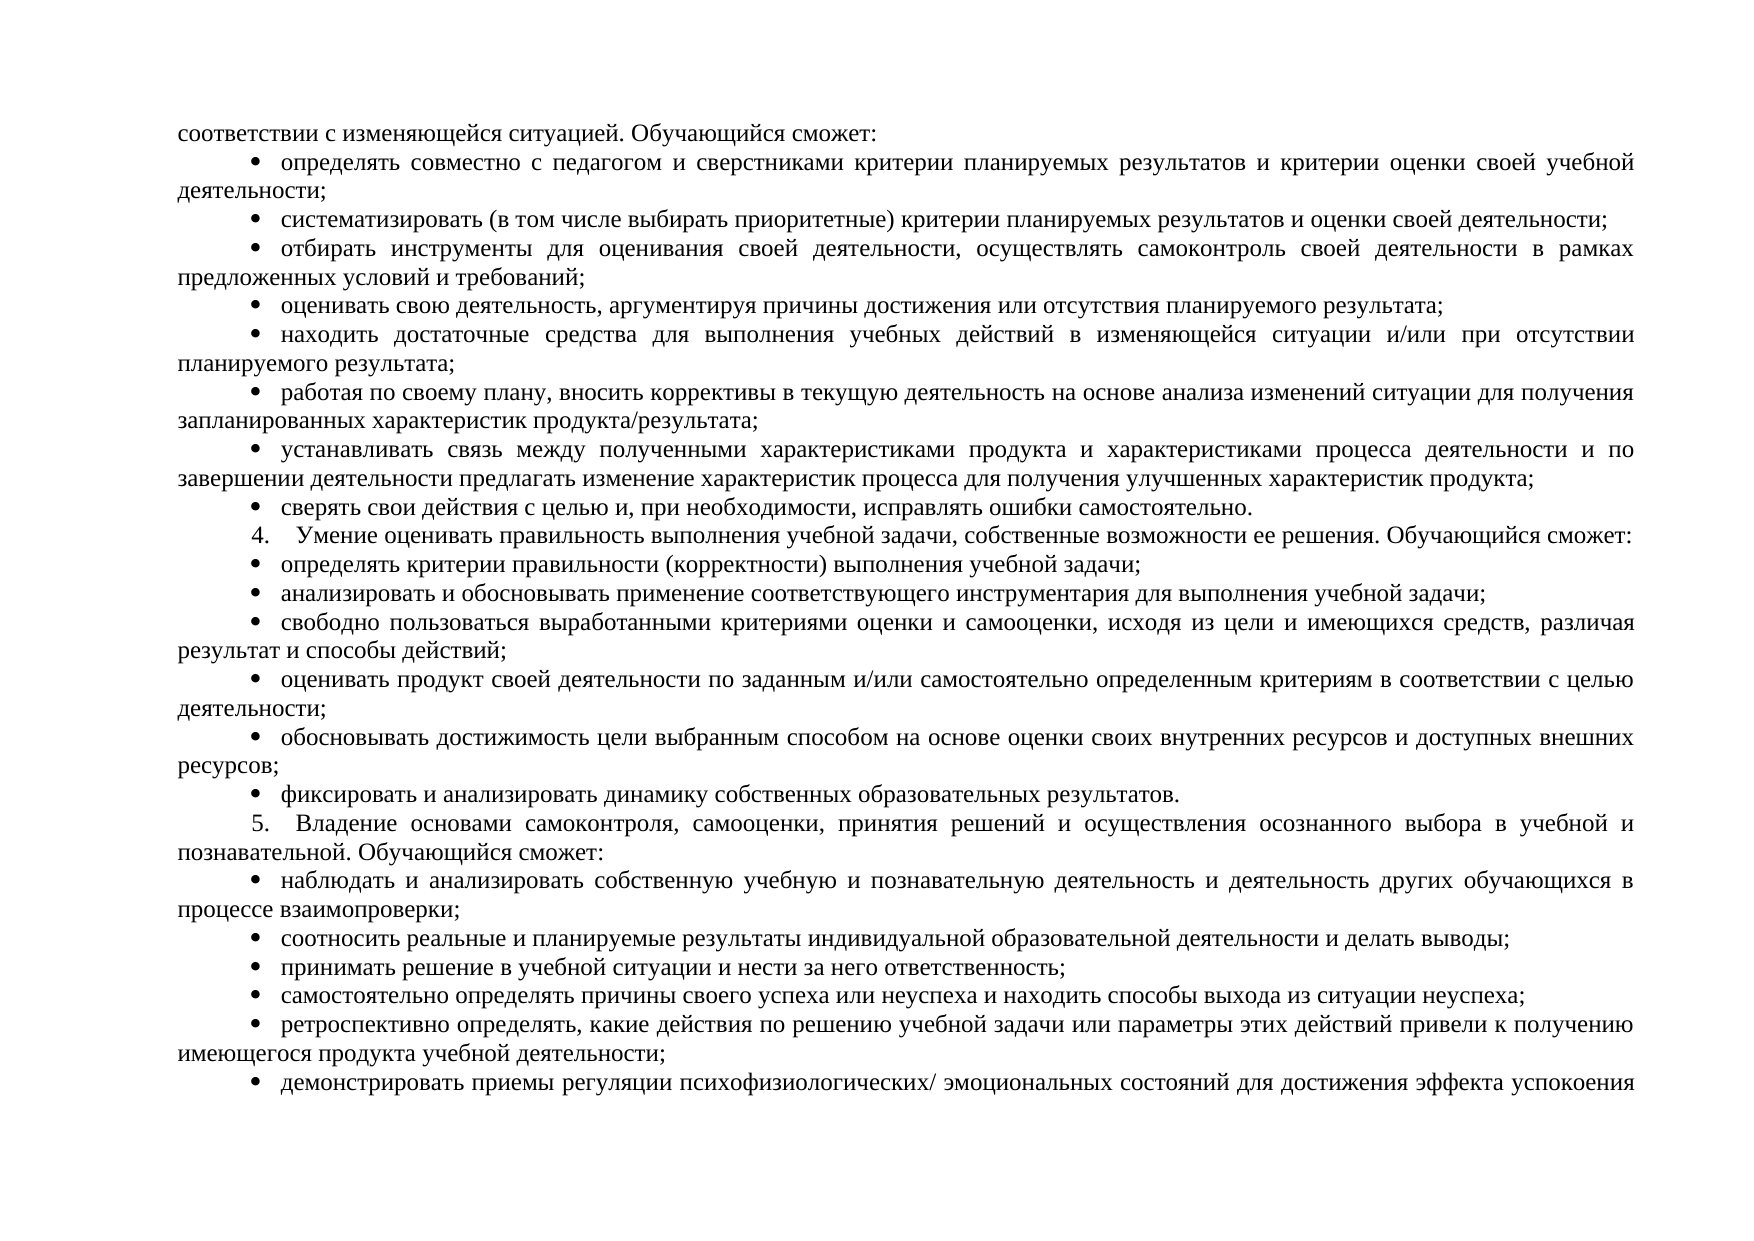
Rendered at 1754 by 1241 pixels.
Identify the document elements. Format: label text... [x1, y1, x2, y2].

list находить достаточные средства для выполнения учебных действий в изменяющейся ситуации и/или при отсутствии планируемого результата; [177, 319, 1636, 377]
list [177, 118, 1636, 147]
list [177, 1067, 1636, 1096]
list фиксировать и анализировать динамику собственных образовательных результатов. [177, 779, 1636, 808]
list принимать решение в учебной ситуации и нести за него ответственность; [177, 952, 1636, 981]
list систематизировать (в том числе выбирать приоритетные) критерии планируемых результатов и оценки своей деятельности; [177, 204, 1636, 233]
list работая по своему плану, вносить коррективы в текущую деятельность на основе анализа изменений ситуации для получения запланированных характеристик продукта/результата; [177, 377, 1636, 434]
list анализировать и обосновывать применение соответствующего инструментария для выполнения учебной задачи; [177, 578, 1636, 607]
list наблюдать и анализировать собственную учебную и познавательную деятельность и деятельность других обучающихся в процессе взаимопроверки; [177, 866, 1636, 923]
list Владение основами самоконтроля, самооценки, принятия решений и осуществления осознанного выбора в учебной и познавательной. Обучающийся сможет: [177, 808, 1636, 866]
list отбирать инструменты для оценивания своей деятельности, осуществлять самоконтроль своей деятельности в рамках предложенных условий и требований; [177, 233, 1636, 291]
list свободно пользоваться выработанными критериями оценки и самооценки, исходя из цели и имеющихся средств, различая результат и способы действий; [177, 607, 1636, 664]
list определять критерии правильности (корректности) выполнения учебной задачи; [177, 549, 1636, 578]
list Умение оценивать правильность выполнения учебной задачи, собственные возможности ее решения. Обучающийся сможет: [177, 521, 1636, 549]
list определять совместно с педагогом и сверстниками критерии планируемых результатов и критерии оценки своей учебной деятельности; [177, 147, 1636, 204]
list оценивать продукт своей деятельности по заданным и/или самостоятельно определенным критериям в соответствии с целью деятельности; [177, 664, 1636, 722]
list самостоятельно определять причины своего успеха или неуспеха и находить способы выхода из ситуации неуспеха; [177, 981, 1636, 1009]
list сверять свои действия с целью и, при необходимости, исправлять ошибки самостоятельно. [177, 492, 1636, 521]
list обосновывать достижимость цели выбранным способом на основе оценки своих внутренних ресурсов и доступных внешних ресурсов; [177, 722, 1636, 779]
list оценивать свою деятельность, аргументируя причины достижения или отсутствия планируемого результата; [177, 291, 1636, 319]
list соотносить реальные и планируемые результаты индивидуальной образовательной деятельности и делать выводы; [177, 923, 1636, 952]
list устанавливать связь между полученными характеристиками продукта и характеристиками процесса деятельности и по завершении деятельности предлагать изменение характеристик процесса для получения улучшенных характеристик продукта; [177, 434, 1636, 492]
list ретроспективно определять, какие действия по решению учебной задачи или параметры этих действий привели к получению имеющегося продукта учебной деятельности; [177, 1009, 1636, 1067]
